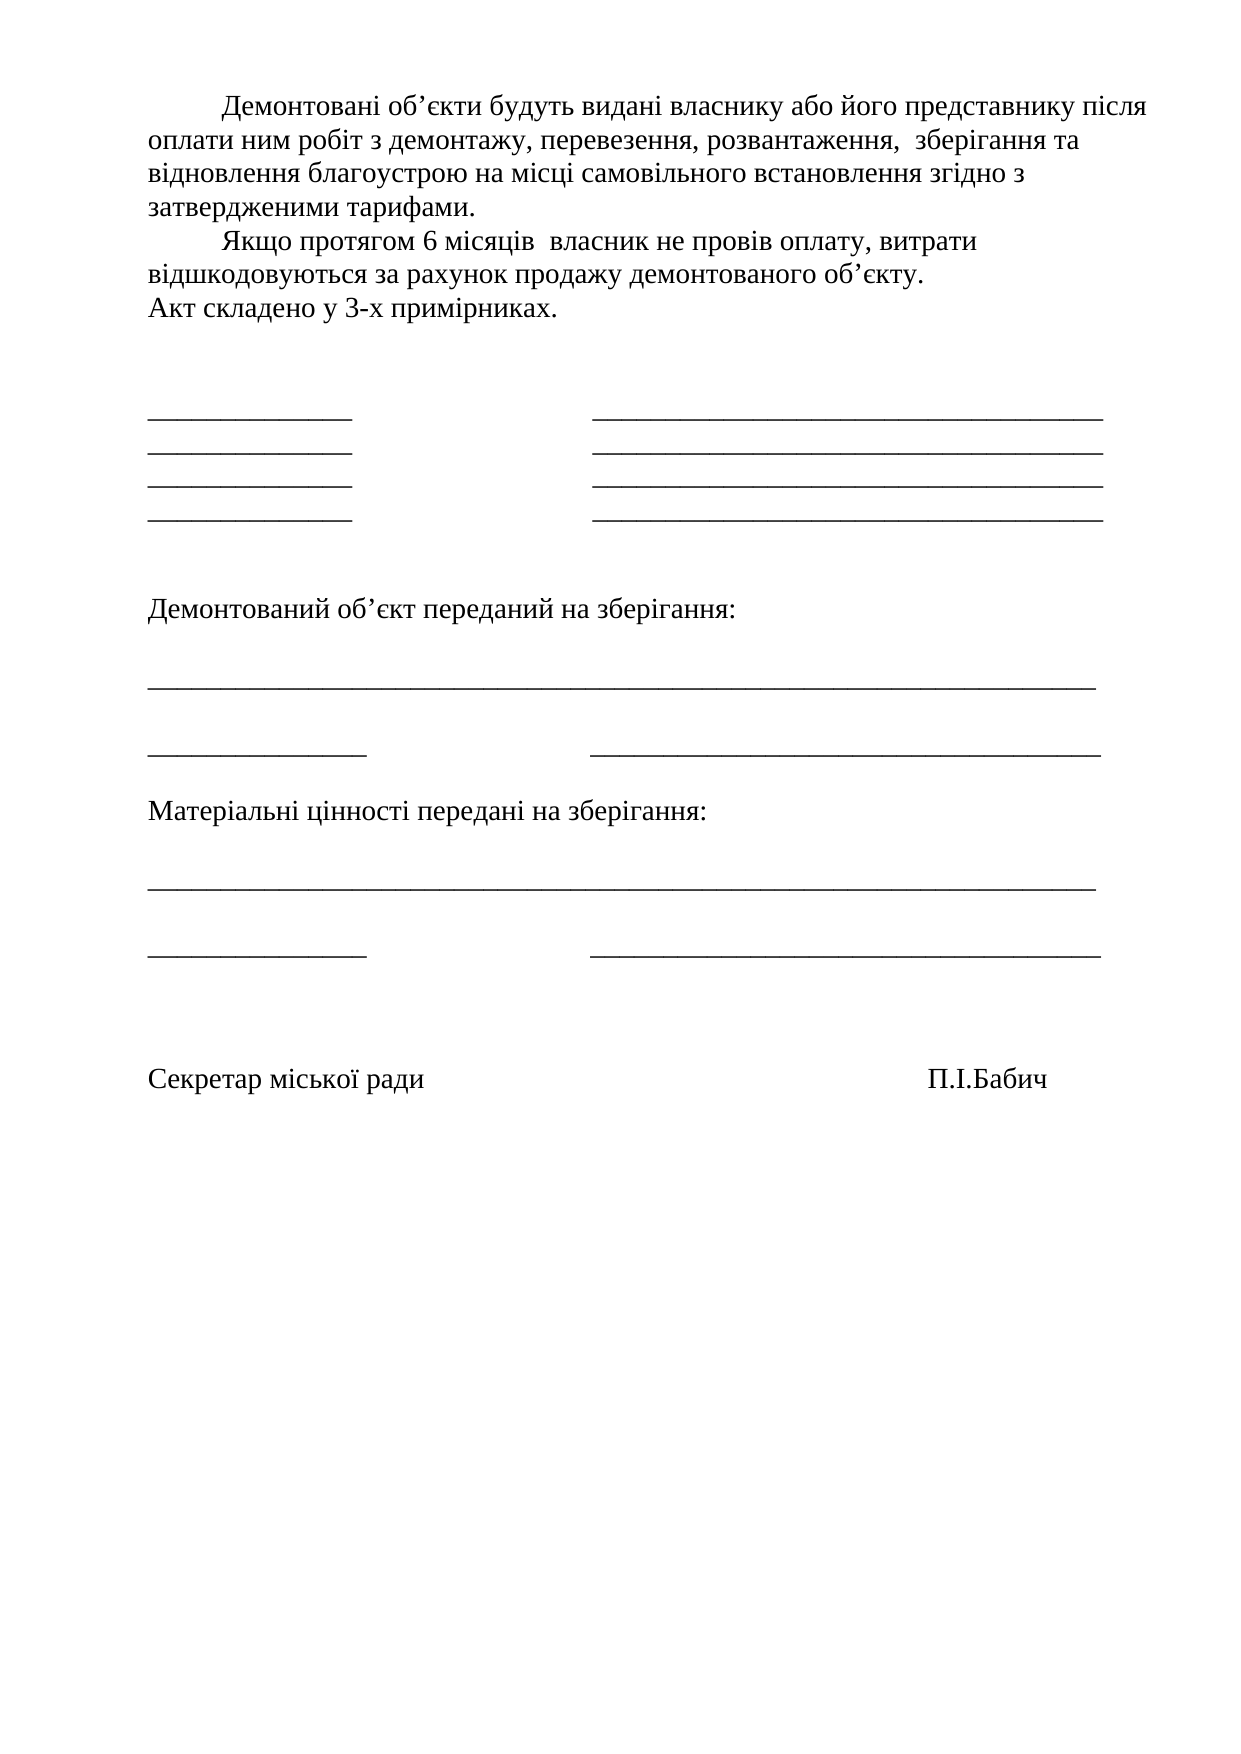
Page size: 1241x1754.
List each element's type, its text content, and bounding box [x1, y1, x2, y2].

text Демонтовані об’єкти будуть видані власнику або його представнику після оплати ним робіт з демонтажу, перевезення, розвантаження, зберігання та відновлення благоустрою на місці самовільного встановлення згідно з затвердженими тарифами. [148, 88, 1152, 223]
text Секретар міської ради П.І.Бабич [148, 1061, 1152, 1095]
text Демонтований об’єкт переданий на зберігання: [148, 592, 1152, 625]
text ______________ ___________________________________ [148, 491, 1152, 524]
text Акт складено у 3-х примірниках. [148, 290, 1152, 323]
text _________________________________________________________________ [148, 860, 1152, 893]
text ______________ ___________________________________ [148, 390, 1152, 424]
text _______________ ___________________________________ [148, 726, 1152, 759]
text Матеріальні цінності передані на зберігання: [148, 793, 1152, 826]
text ______________ ___________________________________ [148, 457, 1152, 491]
text ______________ ___________________________________ [148, 424, 1152, 457]
text _______________ ___________________________________ [148, 927, 1152, 961]
text _________________________________________________________________ [148, 659, 1152, 692]
text Якщо протягом 6 місяців власник не провів оплату, витрати відшкодовуються за рахунок продажу демонтованого об’єкту. [148, 223, 1152, 290]
